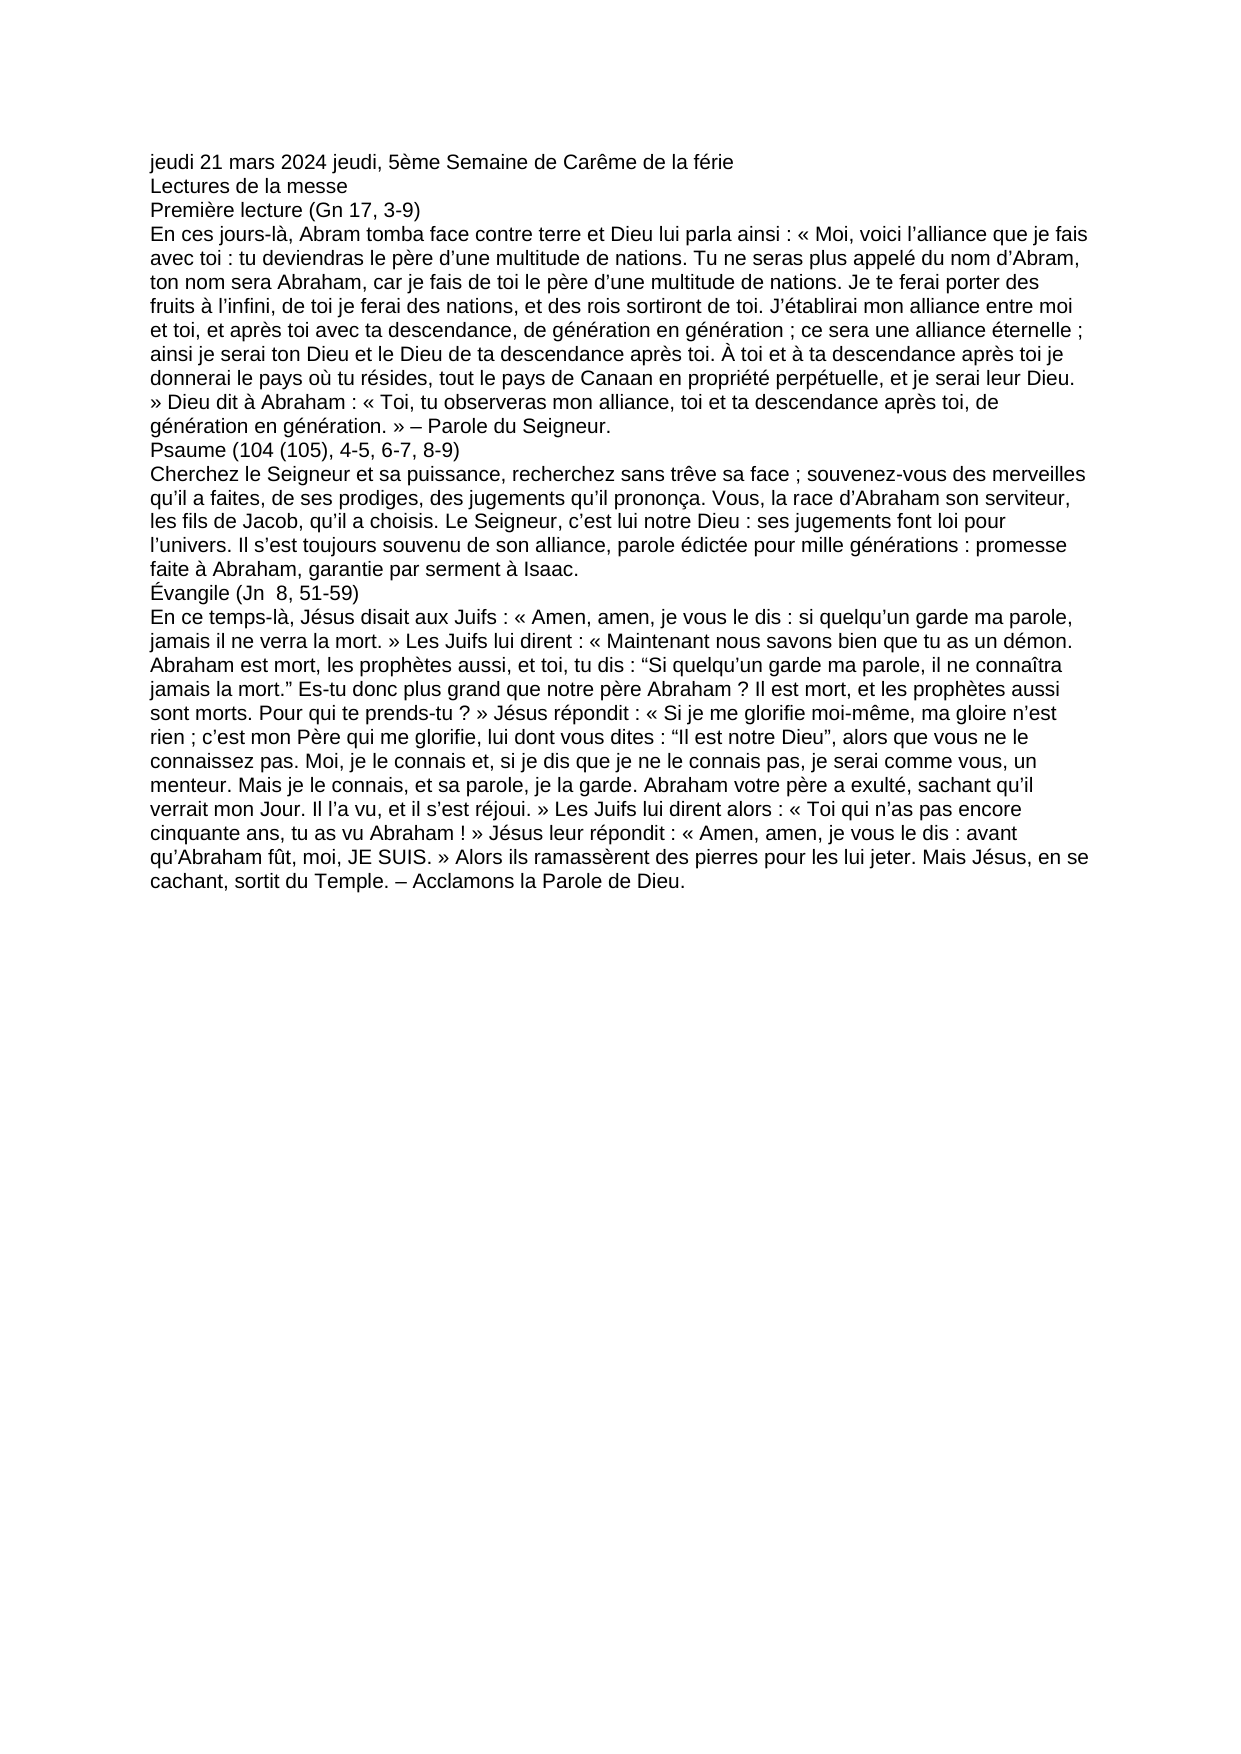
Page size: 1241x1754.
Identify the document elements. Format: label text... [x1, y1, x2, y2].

text En ces jours-là, Abram tomba face contre terre et Dieu lui parla ainsi : « Moi, voici l’alliance que je fais avec toi : tu deviendras le père d’une multitude de nations. Tu ne seras plus appelé du nom d’Abram, ton nom sera Abraham, car je fais de toi le père d’une multitude de nations. Je te ferai porter des fruits à l’infini, de toi je ferai des nations, et des rois sortiront de toi. J’établirai mon alliance entre moi et toi, et après toi avec ta descendance, de génération en génération ; ce sera une alliance éternelle ; ainsi je serai ton Dieu et le Dieu de ta descendance après toi. À toi et à ta descendance après toi je donnerai le pays où tu résides, tout le pays de Canaan en propriété perpétuelle, et je serai leur Dieu. » Dieu dit à Abraham : « Toi, tu observeras mon alliance, toi et ta descendance après toi, de génération en génération. » – Parole du Seigneur. [150, 222, 1090, 437]
text En ce temps-là, Jésus disait aux Juifs : « Amen, amen, je vous le dis : si quelqu’un garde ma parole, jamais il ne verra la mort. » Les Juifs lui dirent : « Maintenant nous savons bien que tu as un démon. Abraham est mort, les prophètes aussi, et toi, tu dis : “Si quelqu’un garde ma parole, il ne connaîtra jamais la mort.” Es-tu donc plus grand que notre père Abraham ? Il est mort, et les prophètes aussi sont morts. Pour qui te prends-tu ? » Jésus répondit : « Si je me glorifie moi-même, ma gloire n’est rien ; c’est mon Père qui me glorifie, lui dont vous dites : “Il est notre Dieu”, alors que vous ne le connaissez pas. Moi, je le connais et, si je dis que je ne le connais pas, je serai comme vous, un menteur. Mais je le connais, et sa parole, je la garde. Abraham votre père a exulté, sachant qu’il verrait mon Jour. Il l’a vu, et il s’est réjoui. » Les Juifs lui dirent alors : « Toi qui n’as pas encore cinquante ans, tu as vu Abraham ! » Jésus leur répondit : « Amen, amen, je vous le dis : avant qu’Abraham fût, moi, JE SUIS. » Alors ils ramassèrent des pierres pour les lui jeter. Mais Jésus, en se cachant, sortit du Temple. – Acclamons la Parole de Dieu. [150, 605, 1090, 893]
text Cherchez le Seigneur et sa puissance, recherchez sans trêve sa face ; souvenez-vous des merveilles qu’il a faites, de ses prodiges, des jugements qu’il prononça. Vous, la race d’Abraham son serviteur, les fils de Jacob, qu’il a choisis. Le Seigneur, c’est lui notre Dieu : ses jugements font loi pour l’univers. Il s’est toujours souvenu de son alliance, parole édictée pour mille générations : promesse faite à Abraham, garantie par serment à Isaac. [150, 461, 1090, 581]
